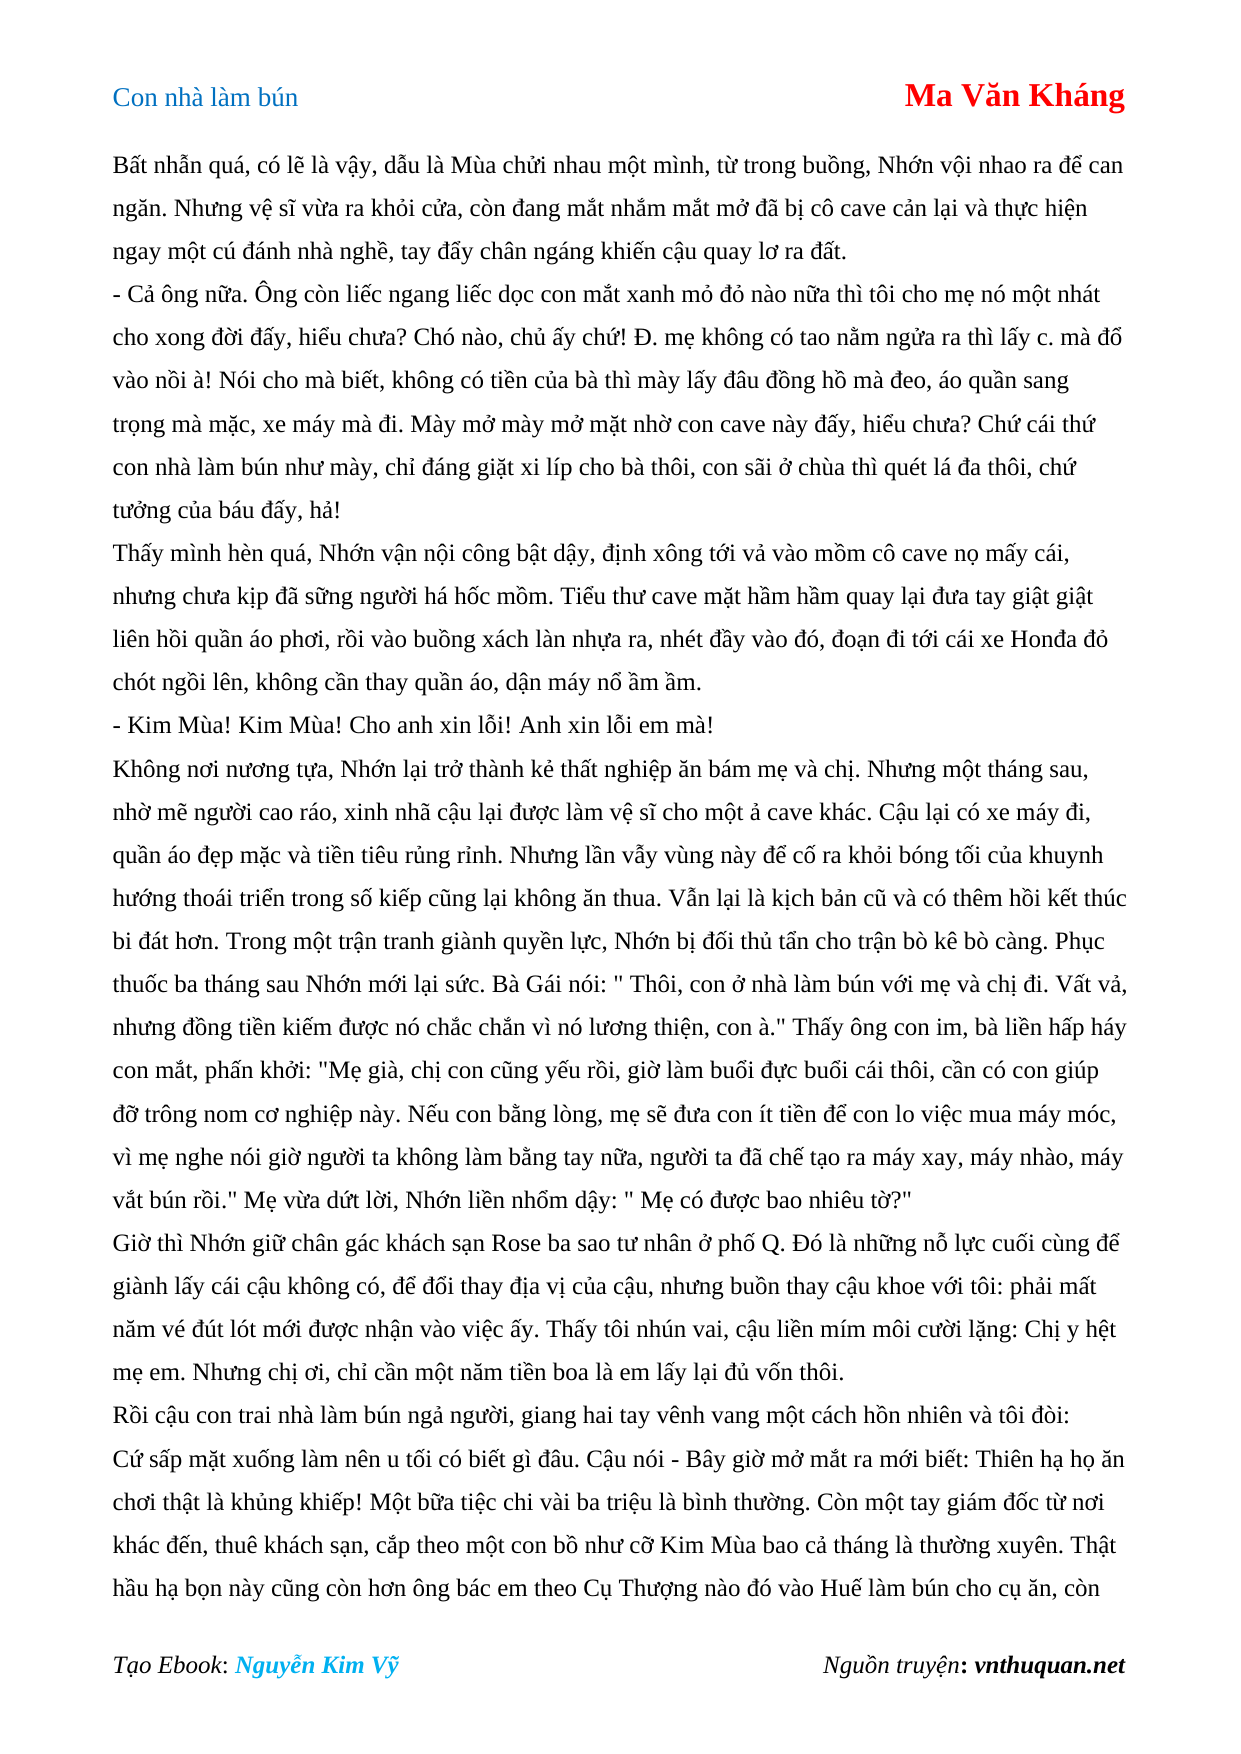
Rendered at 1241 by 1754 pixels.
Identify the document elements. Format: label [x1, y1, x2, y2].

text [112, 150, 1128, 1602]
